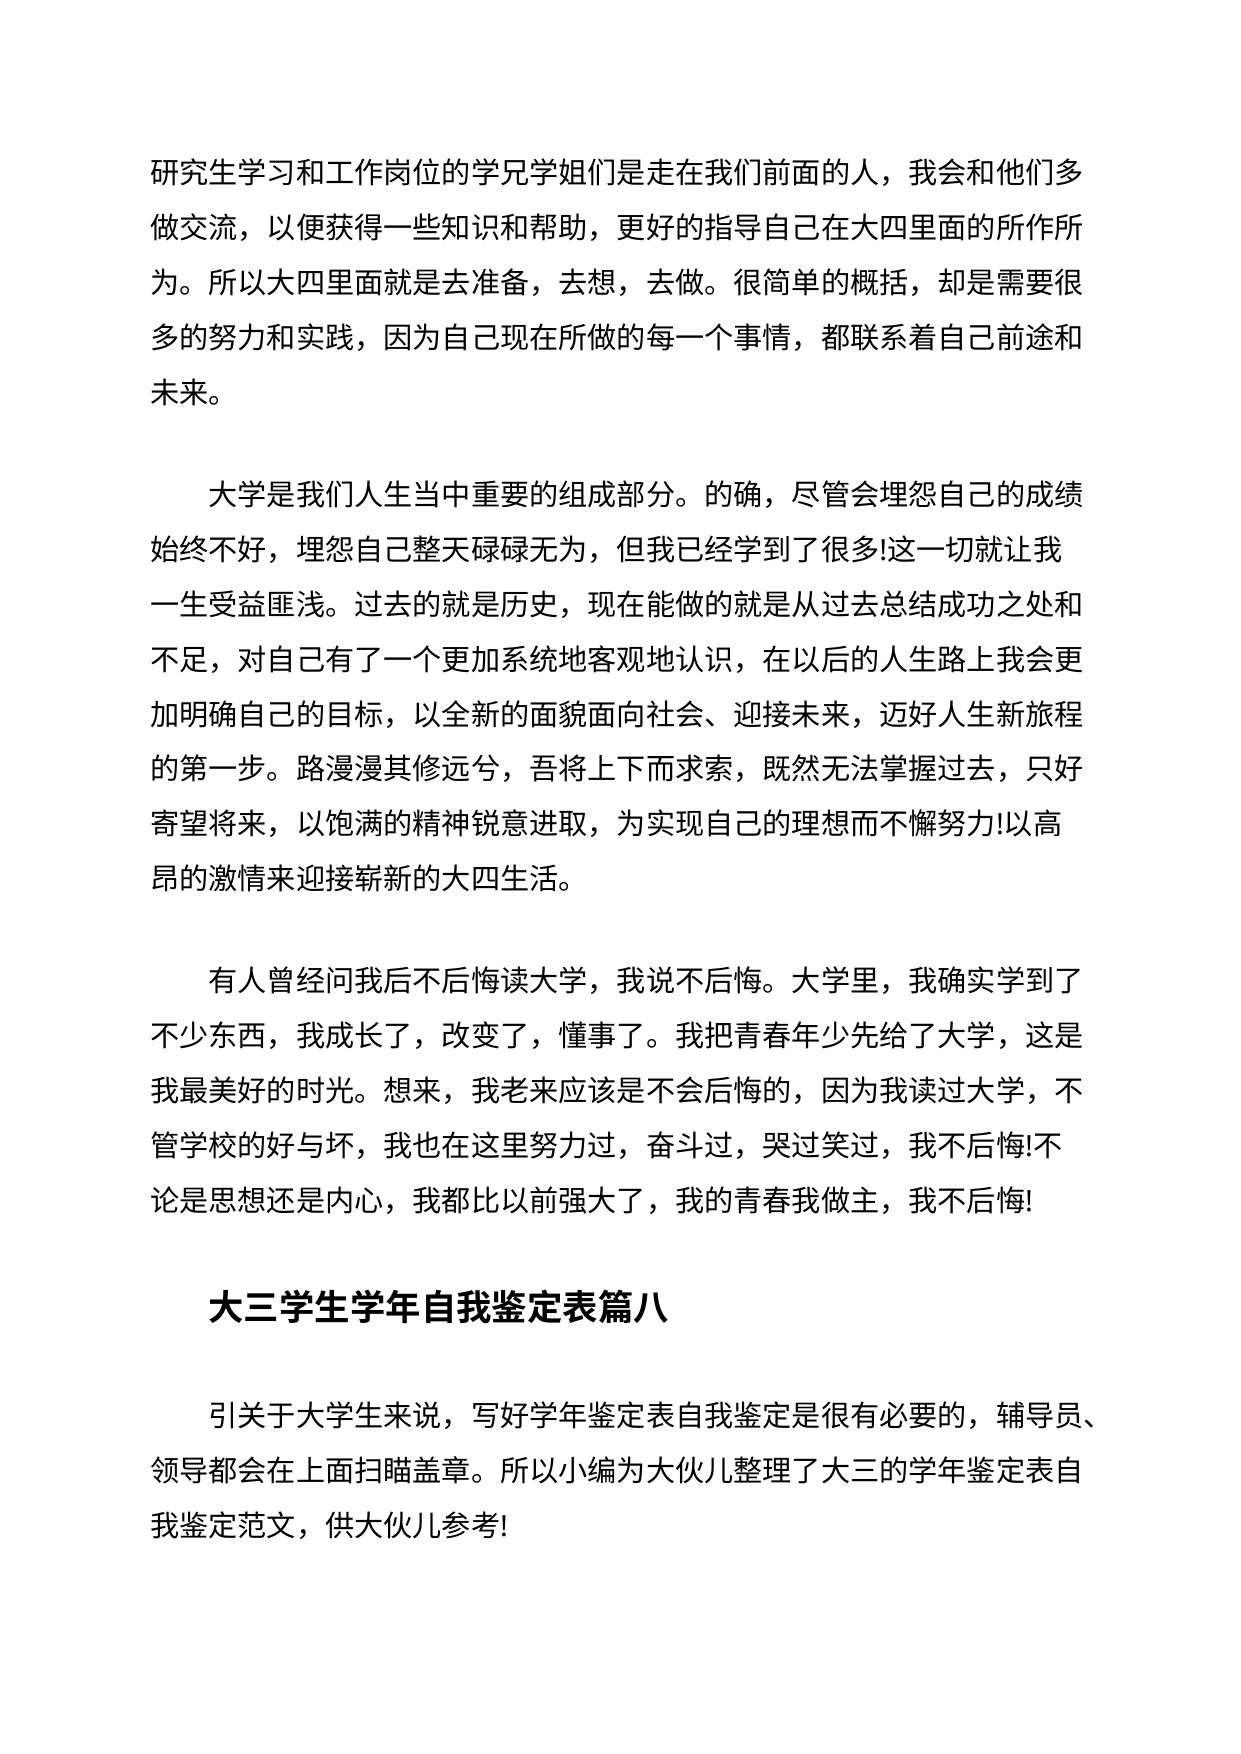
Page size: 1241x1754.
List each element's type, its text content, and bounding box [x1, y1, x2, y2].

text 有人曾经问我后不后悔读大学，我说不后悔。大学里，我确实学到了不少东西，我成长了，改变了，懂事了。我把青春年少先给了大学，这是我最美好的时光。想来，我老来应该是不会后悔的，因为我读过大学，不管学校的好与坏，我也在这里努力过，奋斗过，哭过笑过，我不后悔!不论是思想还是内心，我都比以前强大了，我的青春我做主，我不后悔! [150, 958, 1090, 1220]
text 大学是我们人生当中重要的组成部分。的确，尽管会埋怨自己的成绩始终不好，埋怨自己整天碌碌无为，但我已经学到了很多!这一切就让我一生受益匪浅。过去的就是历史，现在能做的就是从过去总结成功之处和不足，对自己有了一个更加系统地客观地认识，在以后的人生路上我会更加明确自己的目标，以全新的面貌面向社会、迎接未来，迈好人生新旅程的第一步。路漫漫其修远兮，吾将上下而求索，既然无法掌握过去，只好寄望将来，以饱满的精神锐意进取，为实现自己的理想而不懈努力!以高昂的激情来迎接崭新的大四生活。 [150, 471, 1090, 898]
text 大三学生学年自我鉴定表篇八 [150, 1279, 1090, 1331]
text 引关于大学生来说，写好学年鉴定表自我鉴定是很有必要的，辅导员、领导都会在上面扫瞄盖章。所以小编为大伙儿整理了大三的学年鉴定表自我鉴定范文，供大伙儿参考! [150, 1393, 1090, 1545]
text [150, 150, 1090, 412]
